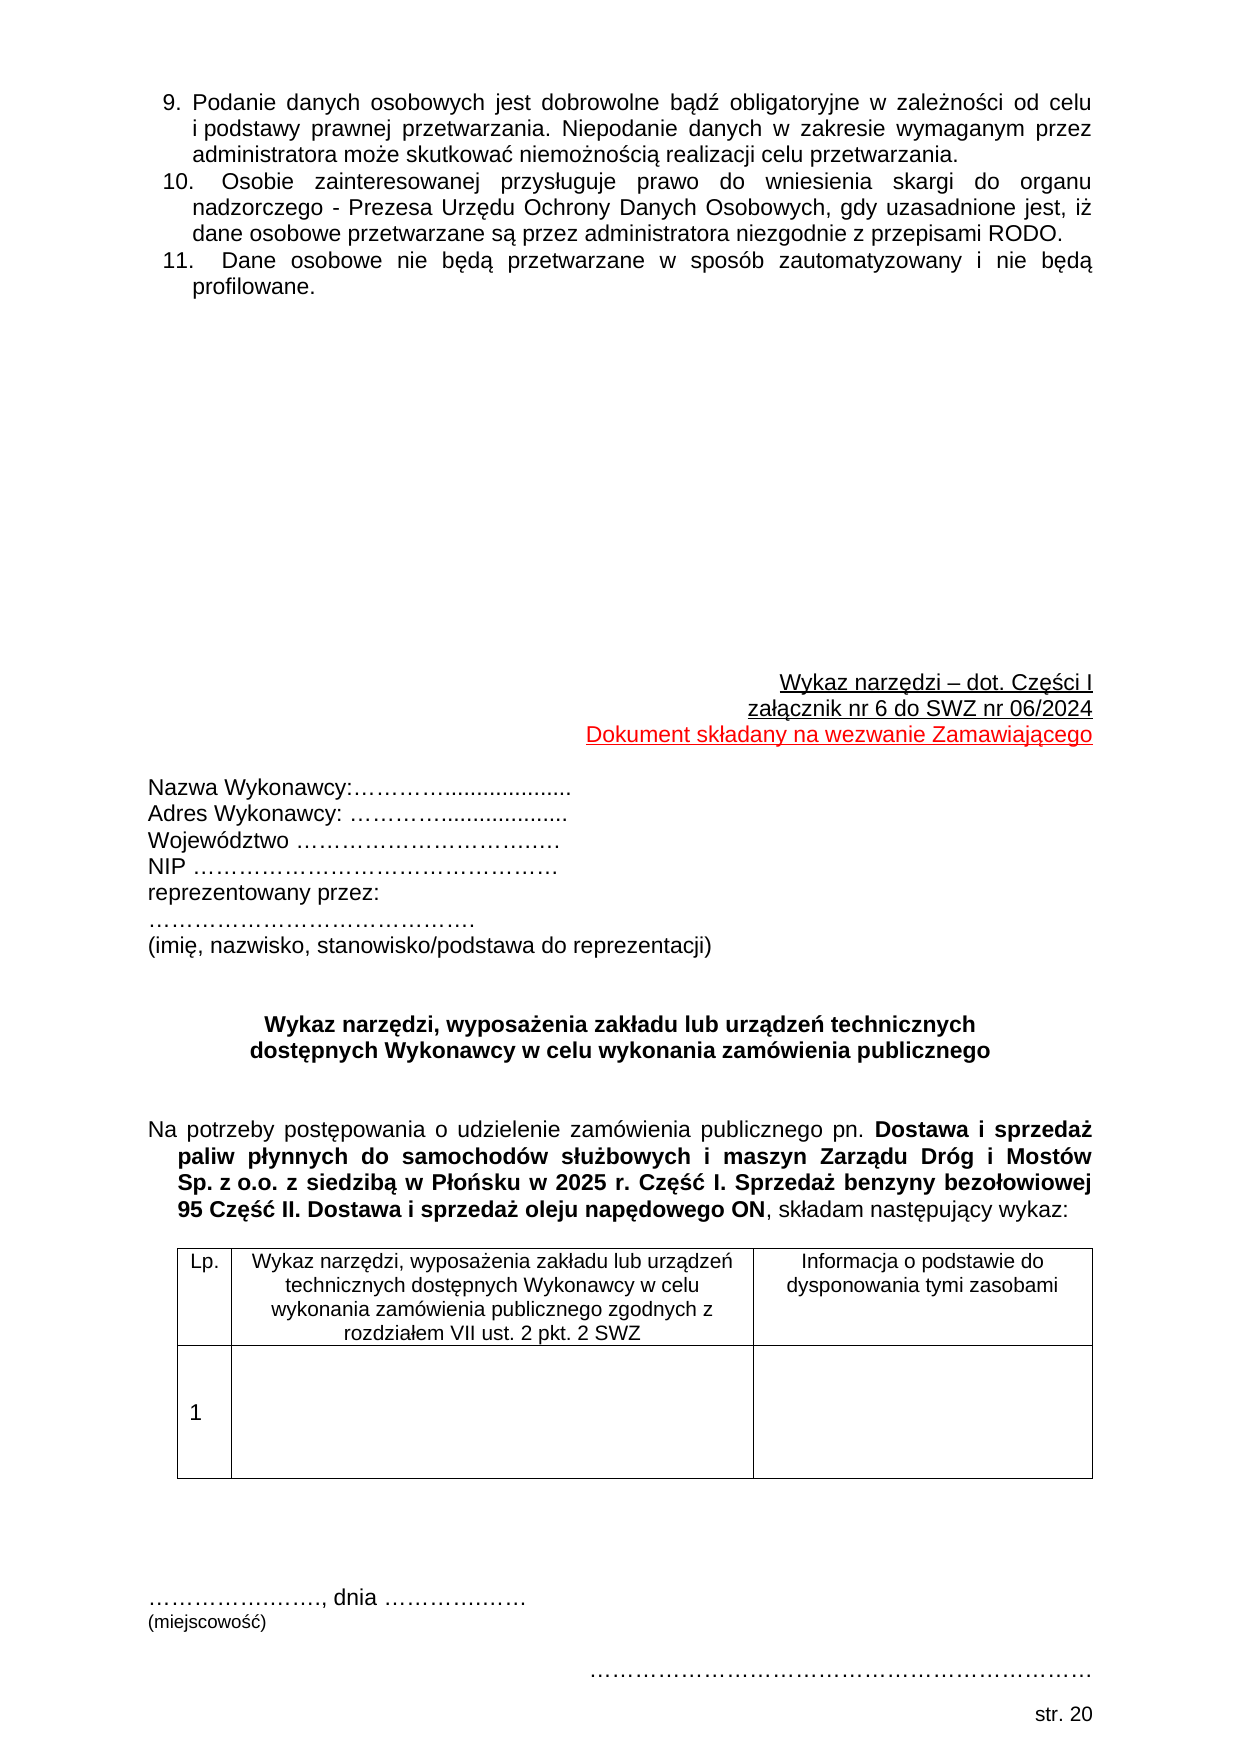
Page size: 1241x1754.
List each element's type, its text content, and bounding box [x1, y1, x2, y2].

text Wykaz narzędzi, wyposażenia zakładu lub urządzeń technicznych [148, 1011, 1092, 1037]
table_cell [754, 1346, 1092, 1478]
text Województwo ………………………….…. [148, 827, 1092, 853]
text 11. Dane osobowe nie będą przetwarzane w sposób zautomatyzowany i nie będą profilowane. [162, 247, 1092, 299]
text ……………………………………. [148, 906, 1092, 932]
text dostępnych Wykonawcy w celu wykonania zamówienia publicznego [148, 1037, 1092, 1064]
text Dokument składany na wezwanie Zamawiającego [148, 721, 1092, 747]
text 10. Osobie zainteresowanej przysługuje prawo do wniesienia skargi do organu nadzorczego - Prezesa Urzędu Ochrony Danych Osobowych, gdy uzasadnione jest, iż dane osobowe przetwarzane są przez administratora niezgodnie z przepisami RODO. [162, 168, 1092, 247]
text (imię, nazwisko, stanowisko/podstawa do reprezentacji) [148, 932, 1092, 958]
text ………………………………………………………… [148, 1656, 1092, 1683]
table_header Informacja o podstawie do dysponowania tymi zasobami [754, 1249, 1092, 1345]
text załącznik nr 6 do SWZ nr 06/2024 [148, 695, 1092, 721]
table_cell [232, 1346, 753, 1478]
table_header Wykaz narzędzi, wyposażenia zakładu lub urządzeń technicznych dostępnych Wykonawcy w celu wykonania zamówienia publicznego zgodnych z rozdziałem VII ust. 2 pkt. 2 SWZ [232, 1249, 753, 1345]
text 9. Podanie danych osobowych jest dobrowolne bądź obligatoryjne w zależności od celu i podstawy prawnej przetwarzania. Niepodanie danych w zakresie wymaganym przez administratora może skutkować niemożnością realizacji celu przetwarzania. [162, 89, 1092, 168]
text reprezentowany przez: [148, 879, 1092, 906]
table_header Lp. [178, 1249, 231, 1345]
text (miejscowość) [148, 1611, 1092, 1632]
text Nazwa Wykonawcy:………….................... [148, 774, 1092, 800]
text Adres Wykonawcy: ………….................... [148, 800, 1092, 827]
text Wykaz narzędzi – dot. Części I [148, 668, 1092, 695]
text Na potrzeby postępowania o udzielenie zamówienia publicznego pn. Dostawa i sprzedaż paliw płynnych do samochodów służbowych i maszyn Zarządu Dróg i Mostów Sp. z o.o. z siedzibą w Płońsku w 2025 r. Część I. Sprzedaż benzyny bezołowiowej 95 Część II. Dostawa i sprzedaż oleju napędowego ON, składam następujący wykaz: [148, 1116, 1092, 1222]
table_cell 1 [178, 1346, 231, 1478]
text NIP ………………………………………… [148, 853, 1092, 879]
text …………….……., dnia ………….…… [148, 1584, 1092, 1611]
